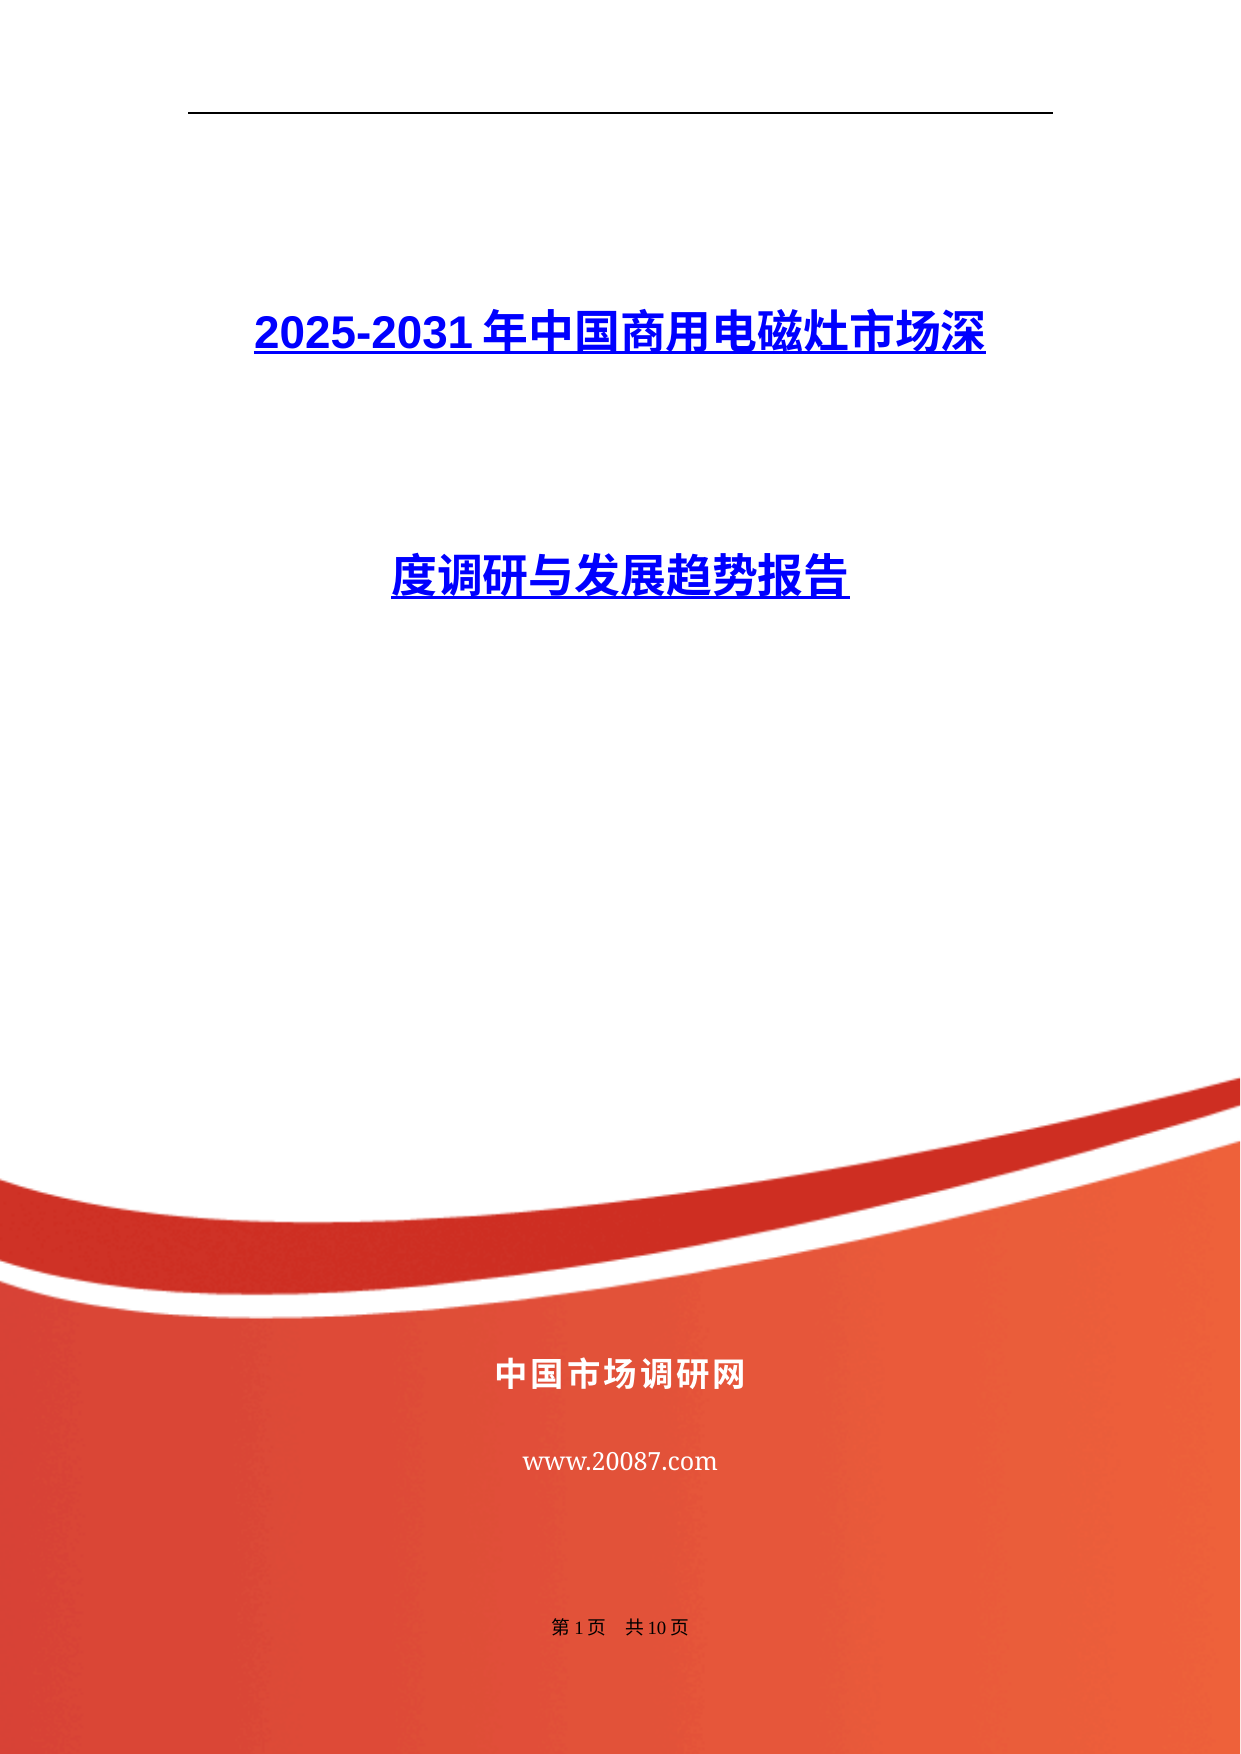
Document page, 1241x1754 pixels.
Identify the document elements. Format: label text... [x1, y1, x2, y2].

table_header 2025-2031年中国商用电磁灶市场深度调研与发展趋势报告 [188, 207, 1053, 773]
subtitle 中国市场调研网 [187, 1339, 1053, 1404]
picture [0, 1006, 1241, 1754]
text www.20087.com [187, 1428, 1053, 1493]
